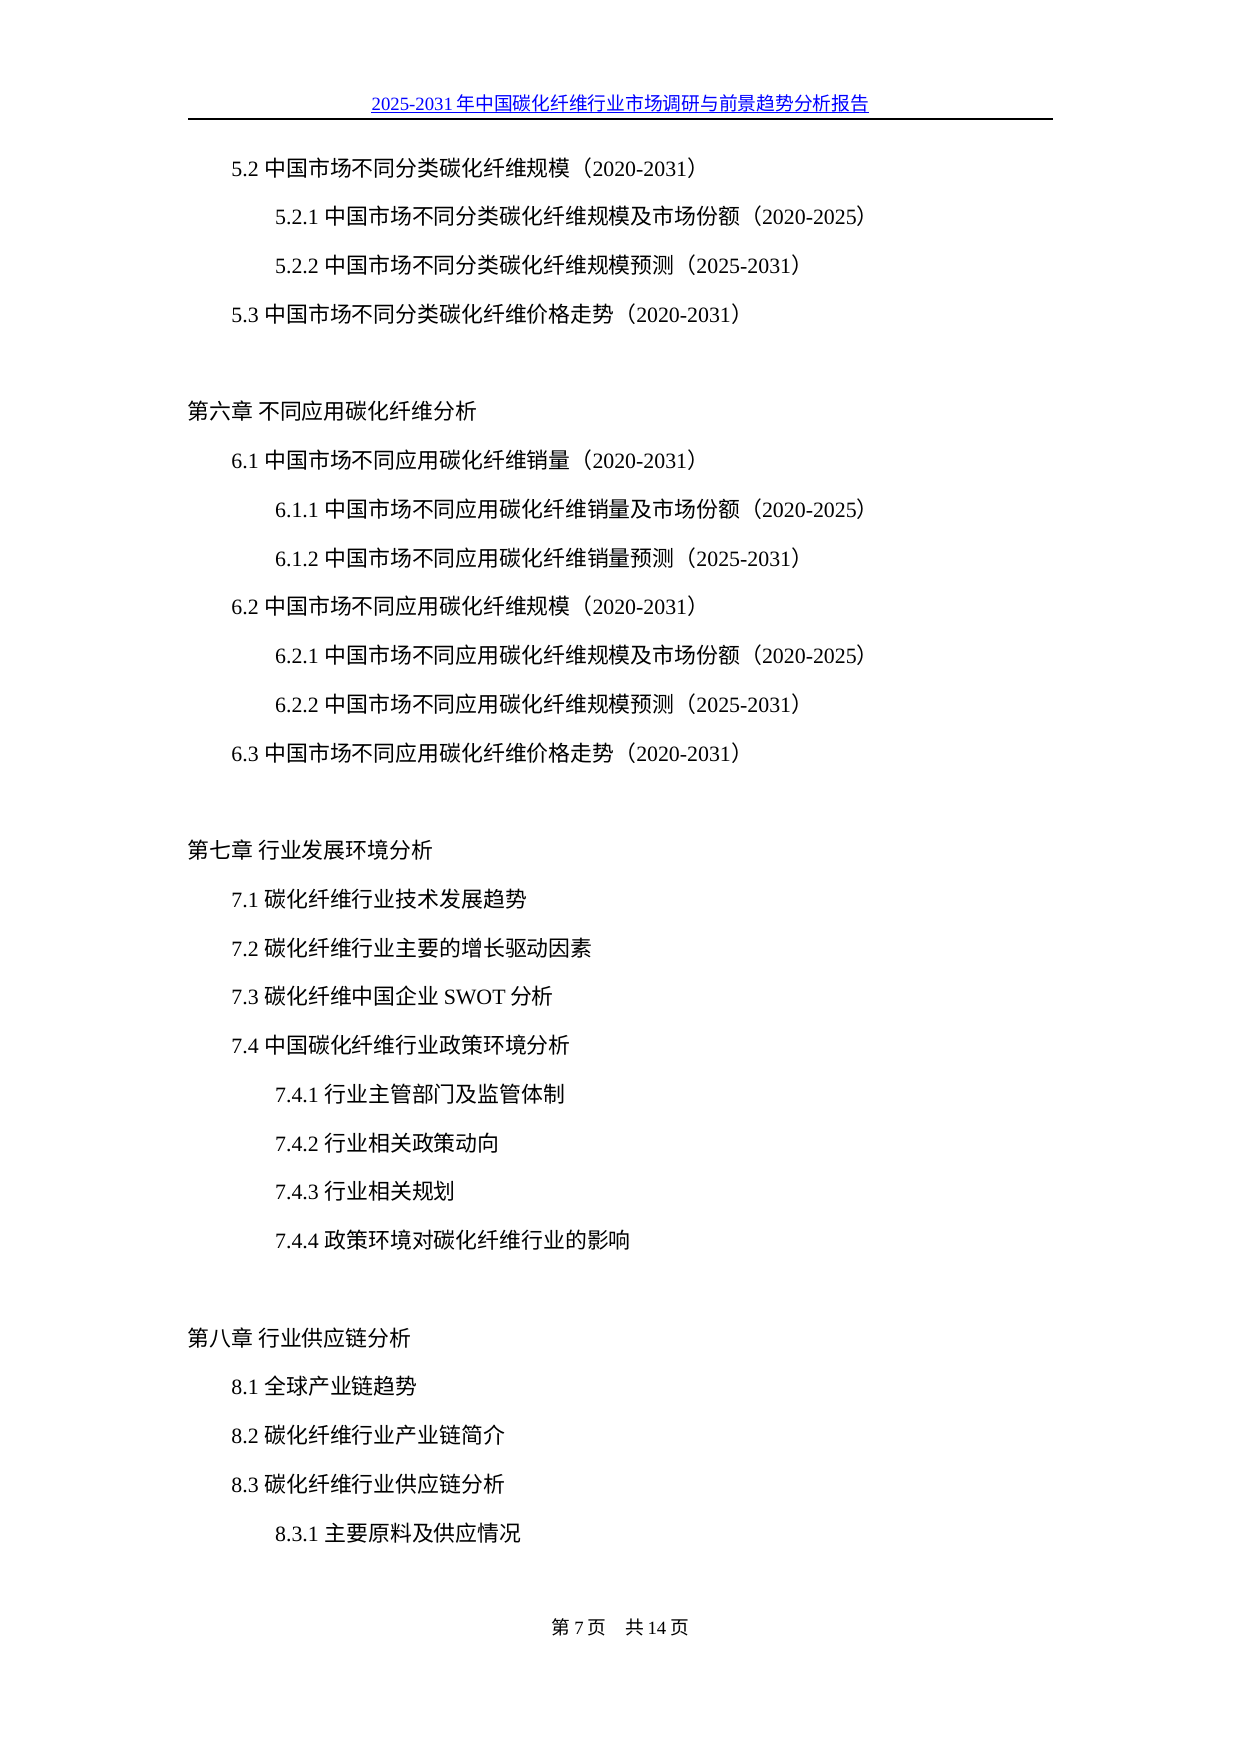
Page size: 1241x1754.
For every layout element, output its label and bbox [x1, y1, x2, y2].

text [187, 150, 1053, 1548]
